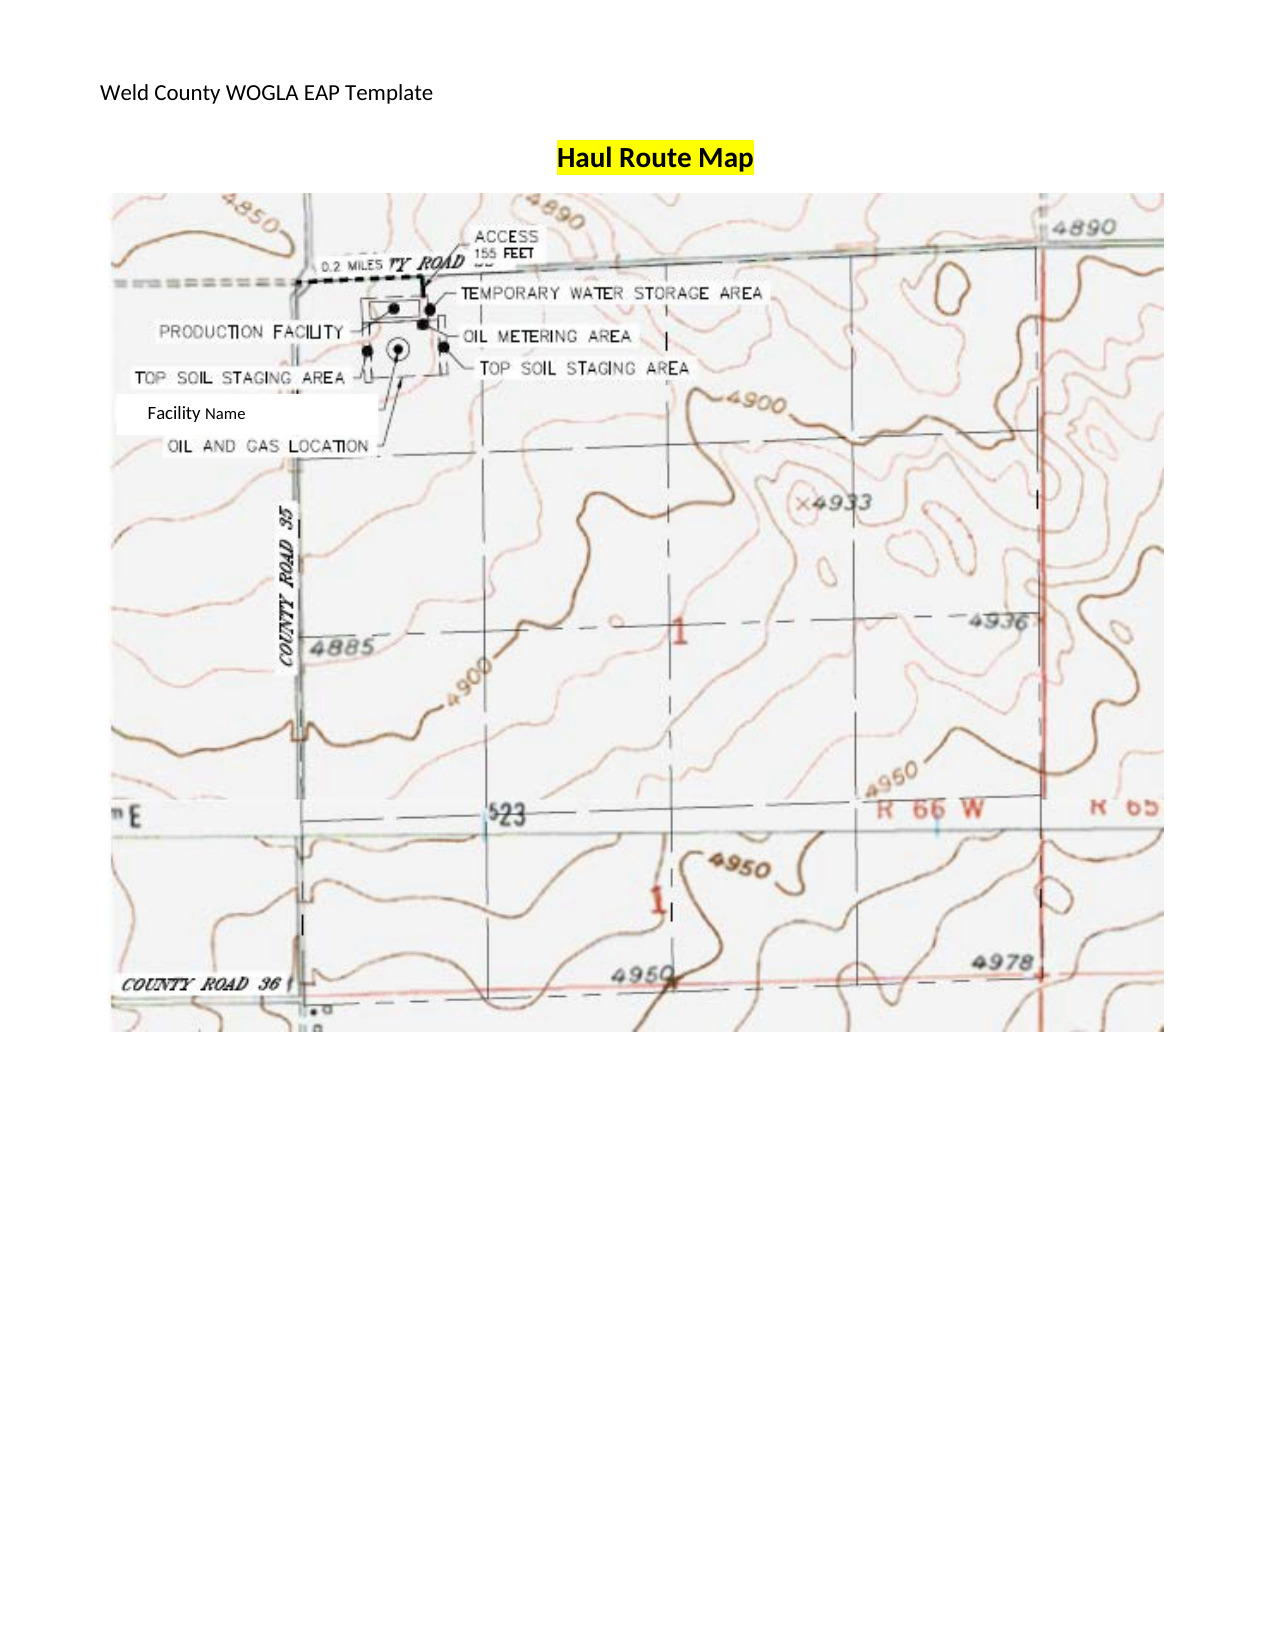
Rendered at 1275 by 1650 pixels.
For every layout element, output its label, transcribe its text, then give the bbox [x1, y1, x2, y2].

picture [108, 193, 1164, 1032]
subtitle Haul Route Map [100, 139, 1210, 175]
